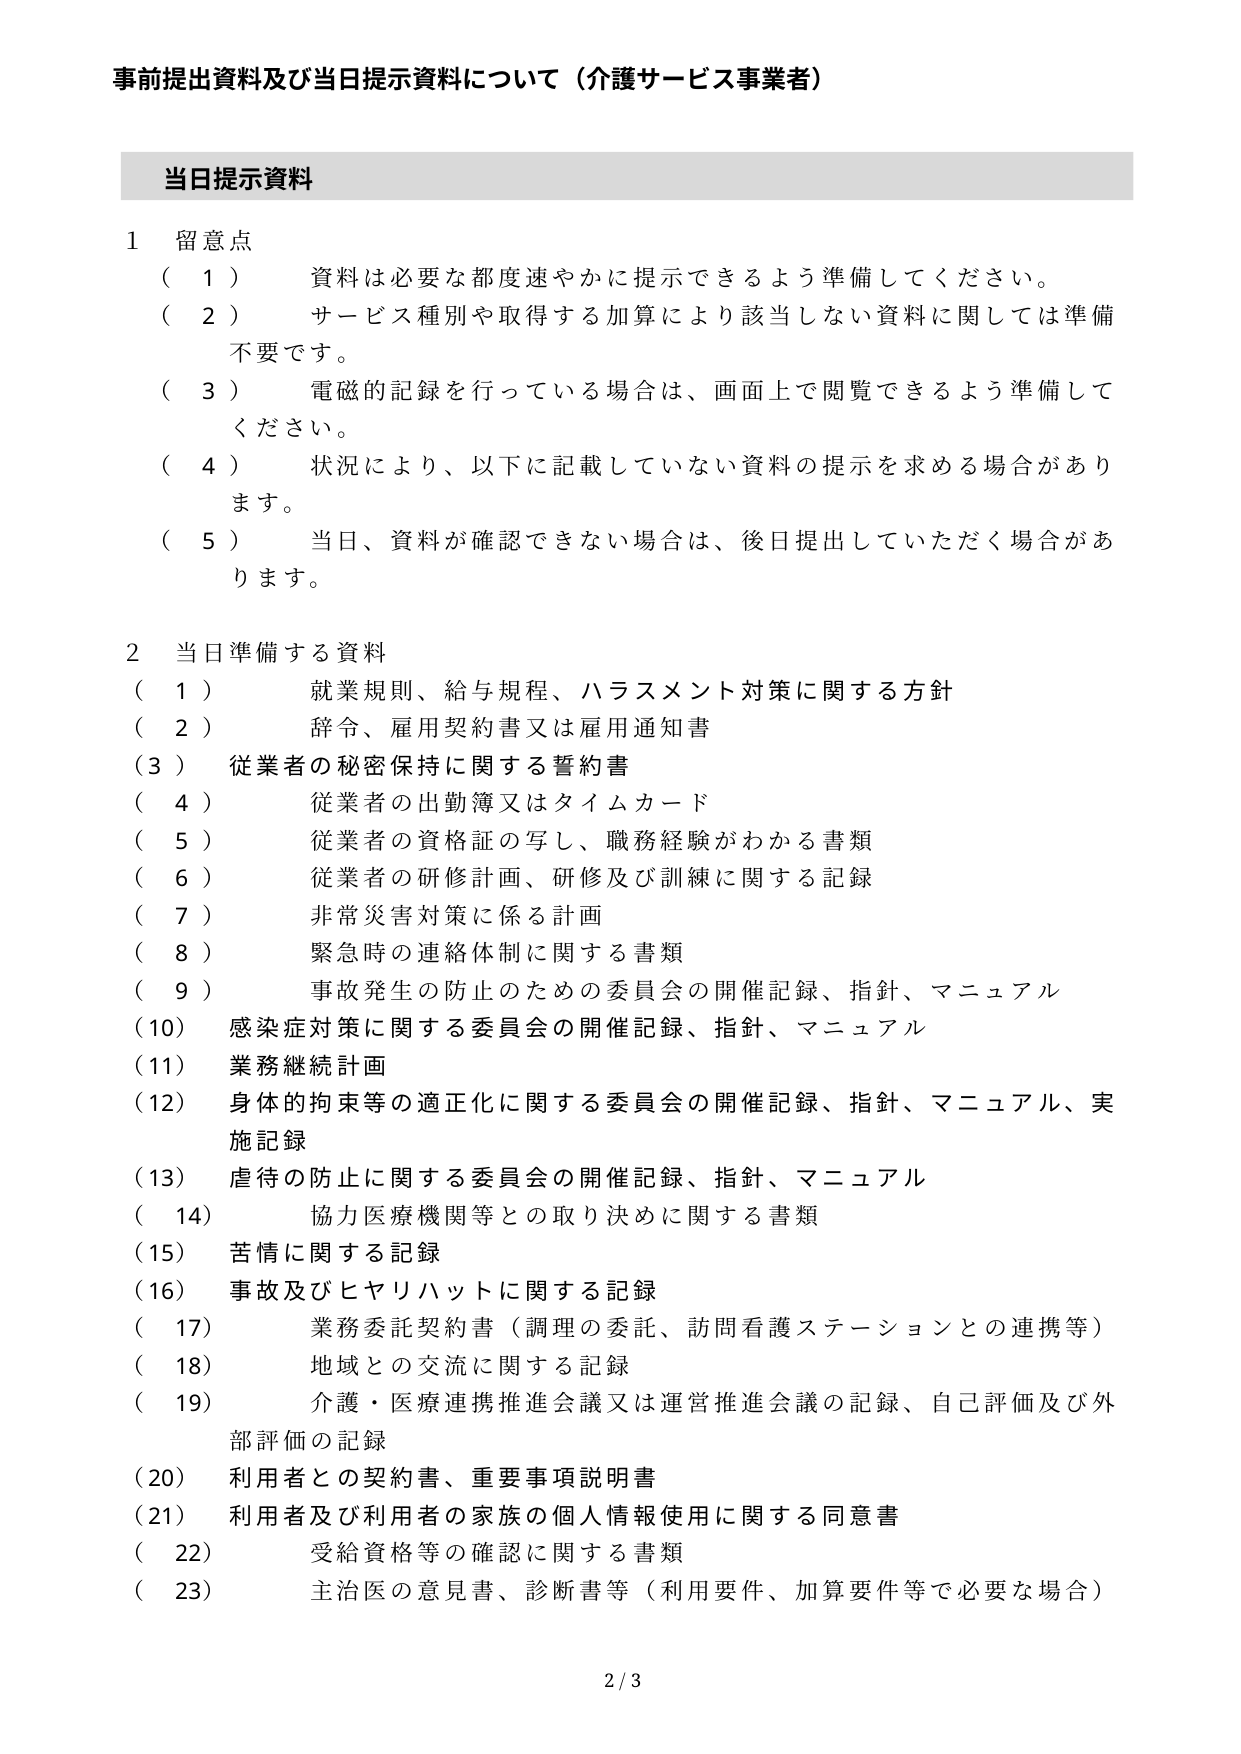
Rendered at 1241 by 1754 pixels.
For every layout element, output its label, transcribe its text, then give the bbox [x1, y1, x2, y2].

list 当日、資料が確認できない場合は、後日提出していただく場合があります。 [122, 521, 1119, 596]
text ２ 当日準備する資料 [121, 633, 1119, 671]
list 辞令、雇用契約書又は雇用通知書 [121, 708, 1119, 746]
list 受給資格等の確認に関する書類 [121, 1533, 1119, 1571]
list 状況により、以下に記載していない資料の提示を求める場合があります。 [122, 446, 1119, 521]
list 介護・医療連携推進会議又は運営推進会議の記録、自己評価及び外部評価の記録 [121, 1383, 1119, 1458]
text １ 留意点 [121, 201, 1119, 258]
list 従業者の秘密保持に関する誓約書 [121, 746, 1119, 783]
list 資料は必要な都度速やかに提示できるよう準備してください。 [122, 258, 1119, 296]
list 業務継続計画 [121, 1046, 1119, 1083]
list 主治医の意見書、診断書等（利用要件、加算要件等で必要な場合） [121, 1571, 1119, 1608]
list 身体的拘束等の適正化に関する委員会の開催記録、指針、マニュアル、実施記録 [121, 1083, 1119, 1158]
list 電磁的記録を行っている場合は、画面上で閲覧できるよう準備してください。 [122, 371, 1119, 446]
list 利用者との契約書、重要事項説明書 [121, 1458, 1119, 1496]
list 苦情に関する記録 [121, 1233, 1119, 1271]
list 地域との交流に関する記録 [121, 1346, 1119, 1383]
list 事故及びヒヤリハットに関する記録 [121, 1271, 1119, 1308]
list サービス種別や取得する加算により該当しない資料に関しては準備不要です。 [122, 296, 1119, 371]
list 従業者の研修計画、研修及び訓練に関する記録 [121, 858, 1119, 896]
list 非常災害対策に係る計画 [121, 896, 1119, 933]
list 感染症対策に関する委員会の開催記録、指針、マニュアル [121, 1008, 1119, 1046]
list 就業規則、給与規程、ハラスメント対策に関する方針 [121, 671, 1119, 708]
list 利用者及び利用者の家族の個人情報使用に関する同意書 [121, 1496, 1119, 1533]
list 協力医療機関等との取り決めに関する書類 [121, 1196, 1119, 1233]
list 事故発生の防止のための委員会の開催記録、指針、マニュアル [121, 971, 1119, 1008]
list 虐待の防止に関する委員会の開催記録、指針、マニュアル [121, 1158, 1119, 1196]
list 業務委託契約書（調理の委託、訪問看護ステーションとの連携等） [121, 1308, 1119, 1346]
list 従業者の出勤簿又はタイムカード [121, 783, 1119, 821]
list 従業者の資格証の写し、職務経験がわかる書類 [121, 821, 1119, 858]
list 緊急時の連絡体制に関する書類 [121, 933, 1119, 971]
